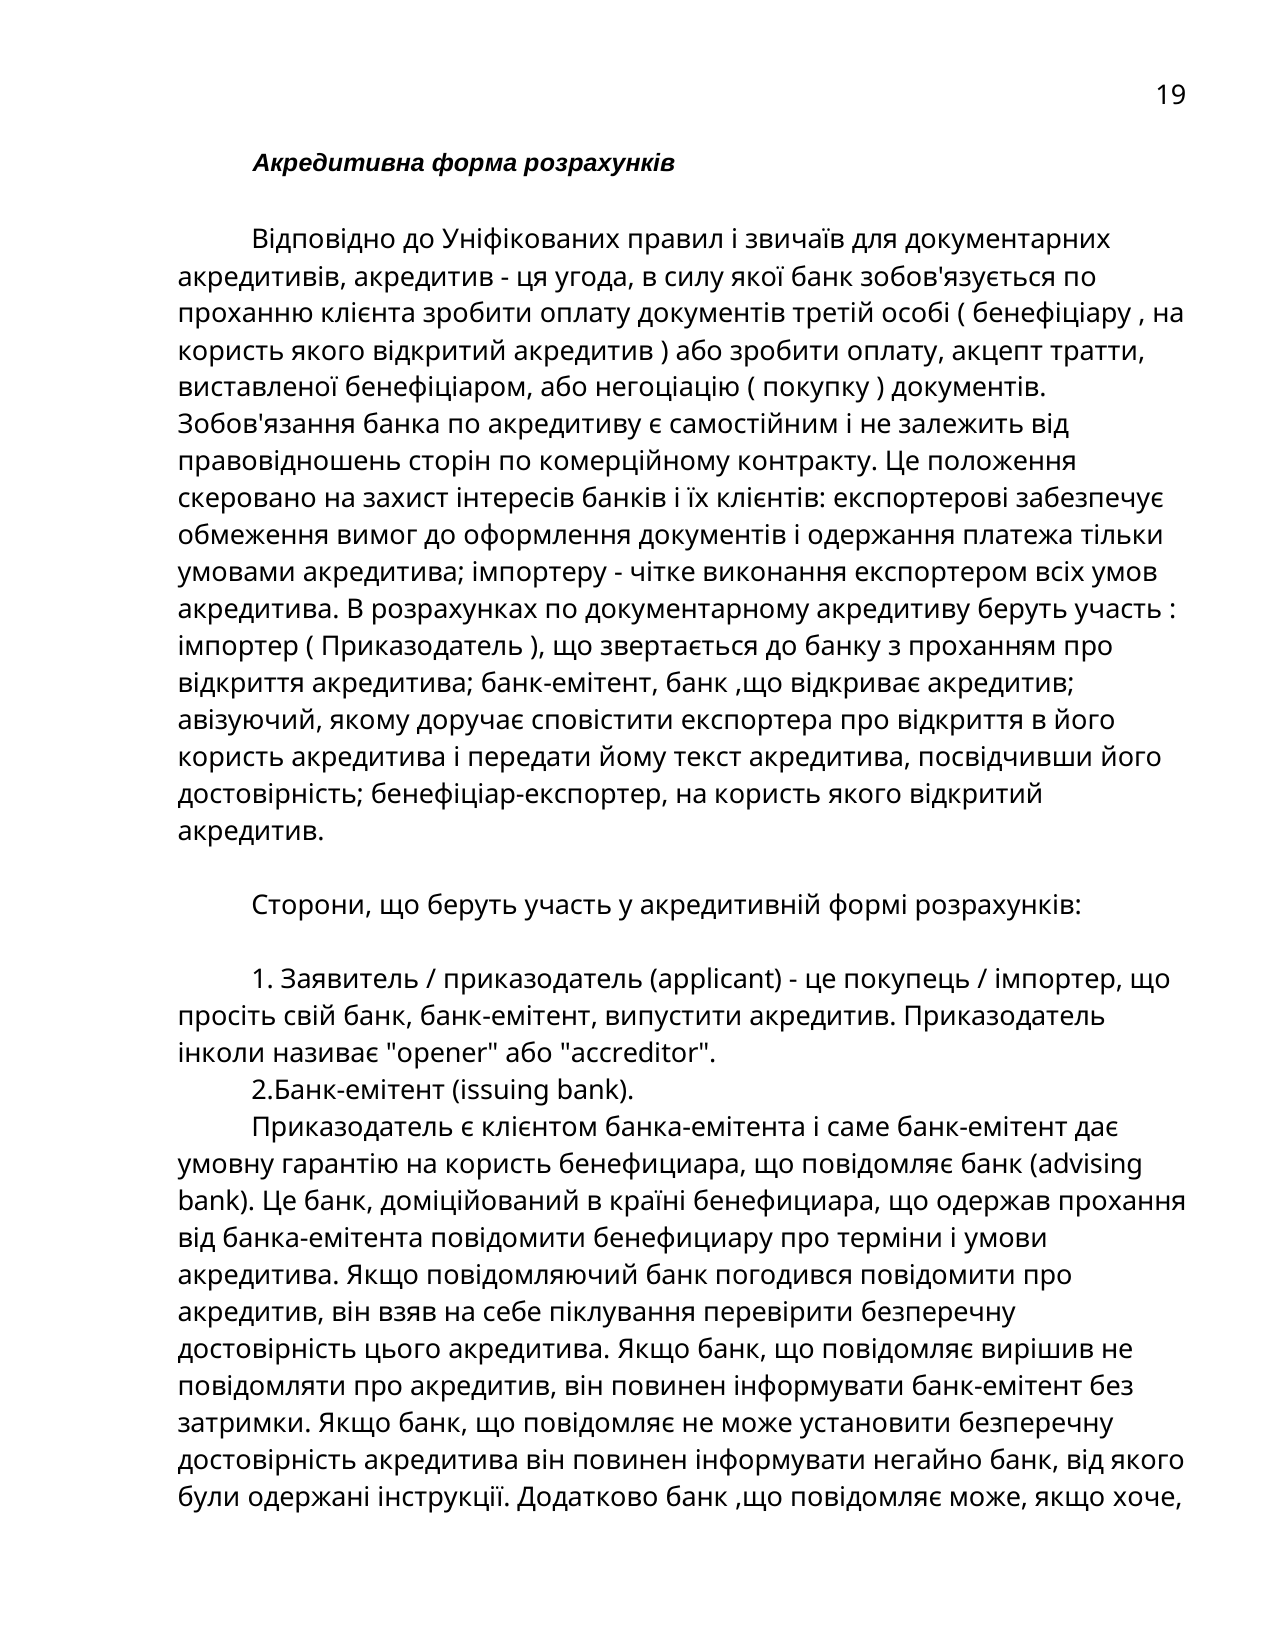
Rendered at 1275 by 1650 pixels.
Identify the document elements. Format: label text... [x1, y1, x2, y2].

text 1. Заявитель / приказодатель (applicant) - це покупець / імпортер, що просіть свій банк, банк-емітент, випустити акредитив. Приказодатель інколи називає "opener" або "accreditor". [177, 959, 1186, 1071]
text Відповідно до Уніфікованих правил і звичаїв для документарних акредитивів, акредитив - ця угода, в силу якої банк зобов'язується по проханню клієнта зробити оплату документів третій особі ( бенефіціару , на користь якого відкритий акредитив ) або зробити оплату, акцепт тратти, виставленої бенефіціаром, або негоціацію ( покупку ) документів. Зобов'язання банка по акредитиву є самостійним і не залежить від правовідношень сторін по комерційному контракту. Це положення скеровано на захист інтересів банків і їх клієнтів: експортерові забезпечує обмеження вимог до оформлення документів і одержання платежа тільки умовами акредитива; імпортеру - чітке виконання експортером всіх умов акредитива. В розрахунках по документарному акредитиву беруть участь : імпортер ( Приказодатель ), що звертається до банку з проханням про відкриття акредитива; банк-емітент, банк ,що відкриває акредитив; авізуючий, якому доручає сповістити експортера про відкриття в його користь акредитива і передати йому текст акредитива, посвідчивши його достовірність; бенефіціар-експортер, на користь якого відкритий акредитив. [177, 220, 1186, 849]
text 2.Банк-емітент (issuing bank). [177, 1071, 1186, 1107]
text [177, 1107, 1186, 1514]
subtitle Акредитивна форма розрахунків [177, 148, 1186, 177]
text Сторони, що беруть участь у акредитивній формі розрахунків: [177, 886, 1186, 923]
